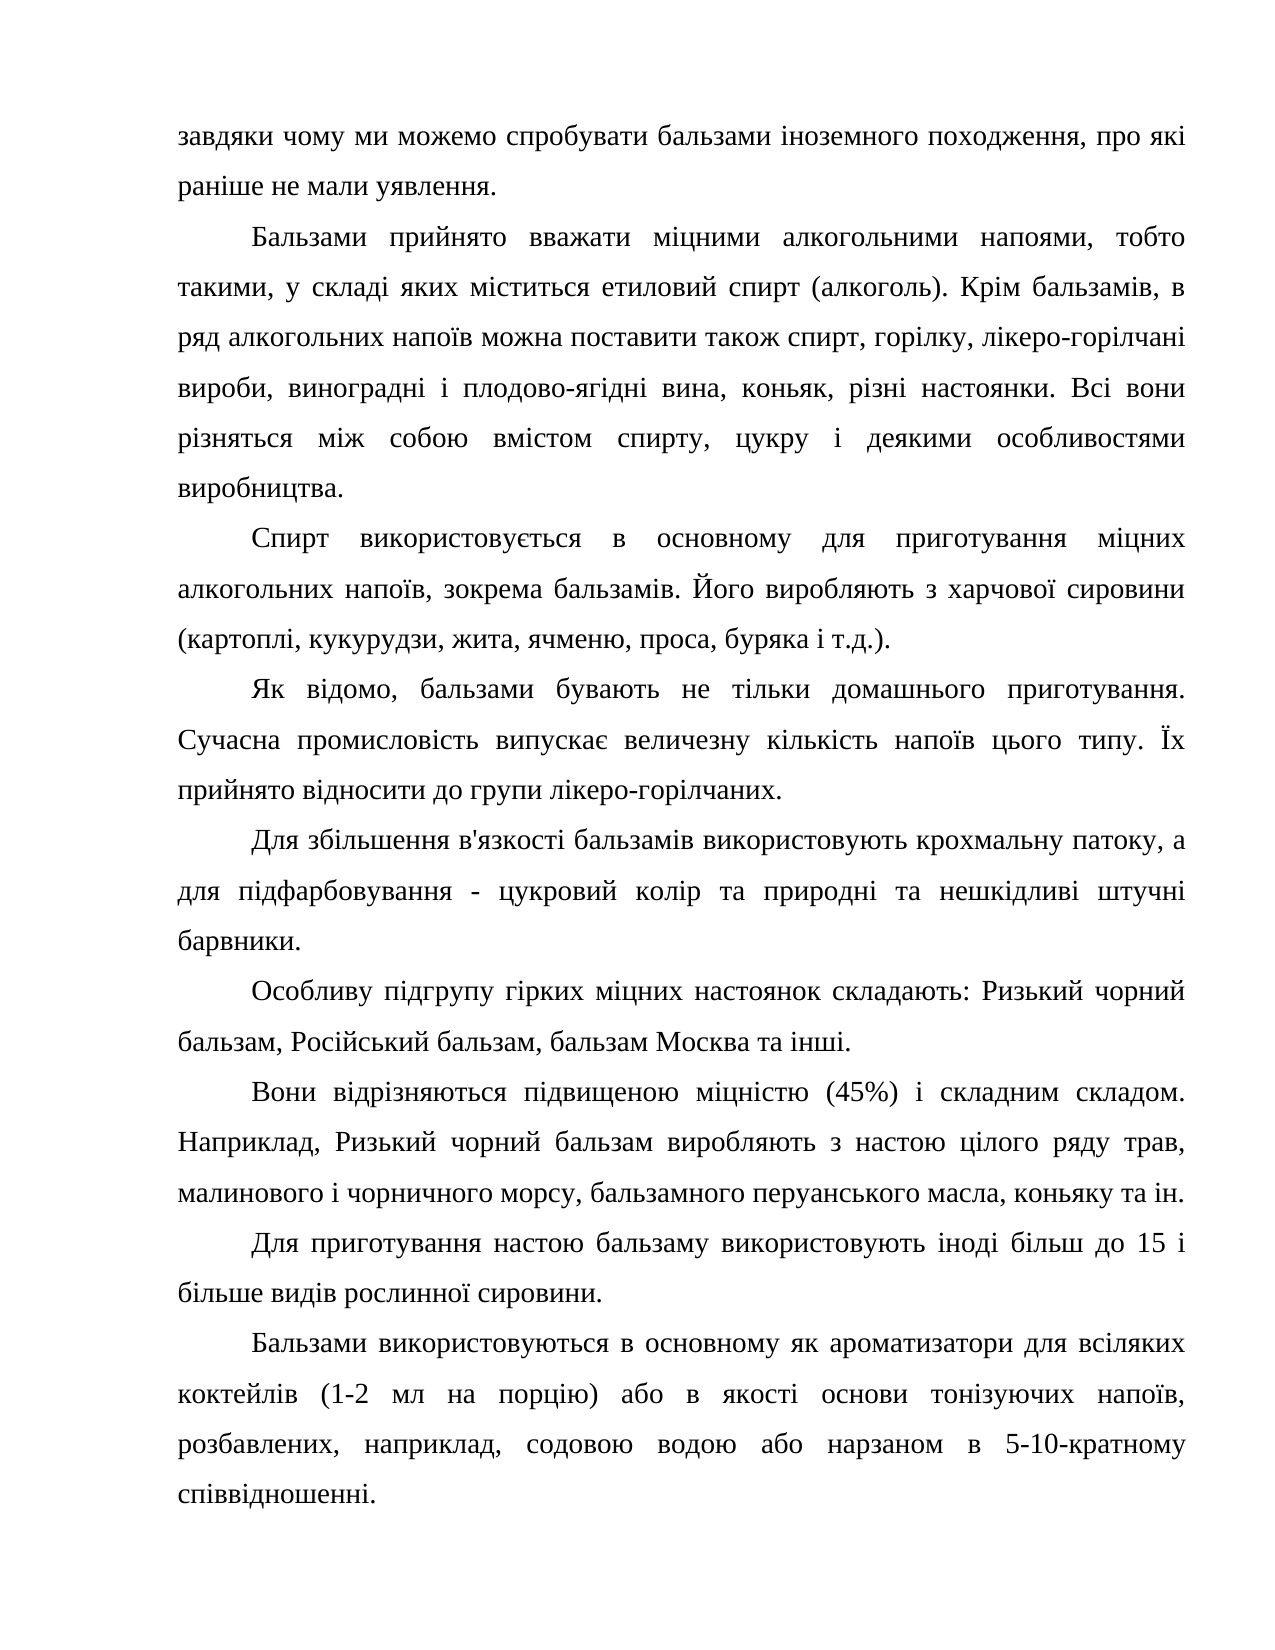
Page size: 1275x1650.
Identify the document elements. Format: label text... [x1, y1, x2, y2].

text Як відомо, бальзами бувають не тільки домашнього приготування. Сучасна промисловість випускає величезну кількість напоїв цього типу. Їх прийнято відносити до групи лікеро-горілчаних. [177, 672, 1186, 806]
text Спирт використовується в основному для приготування міцних алкогольних напоїв, зокрема бальзамів. Його виробляють з харчової сировини (картоплі, кукурудзи, жита, ячменю, проса, буряка і т.д.). [177, 521, 1186, 655]
text Вони відрізняються підвищеною міцністю (45%) і складним складом. Наприклад, Ризький чорний бальзам виробляють з настою цілого ряду трав, малинового і чорничного морсу, бальзамного перуанського масла, коньяку та ін. [177, 1074, 1186, 1208]
text Особливу підгрупу гірких міцних настоянок складають: Ризький чорний бальзам, Російський бальзам, бальзам Москва та інші. [177, 973, 1186, 1057]
text Бальзами використовуються в основному як ароматизатори для всіляких коктейлів (1-2 мл на порцію) або в якості основи тонізуючих напоїв, розбавлених, наприклад, содовою водою або нарзаном в 5-10-кратному співвідношенні. [177, 1326, 1186, 1510]
text Бальзами прийнято вважати міцними алкогольними напоями, тобто такими, у складі яких міститься етиловий спирт (алкоголь). Крім бальзамів, в ряд алкогольних напоїв можна поставити також спирт, горілку, лікеро-горілчані вироби, виноградні і плодово-ягідні вина, коньяк, різні настоянки. Всі вони різняться між собою вмістом спирту, цукру і деякими особливостями виробництва. [177, 219, 1186, 504]
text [177, 118, 1186, 202]
text Для збільшення в'язкості бальзамів використовують крохмальну патоку, а для підфарбовування - цукровий колір та природні та нешкідливі штучні барвники. [177, 822, 1186, 957]
text Для приготування настою бальзаму використовують іноді більш до 15 і більше видів рослинної сировини. [177, 1225, 1186, 1309]
